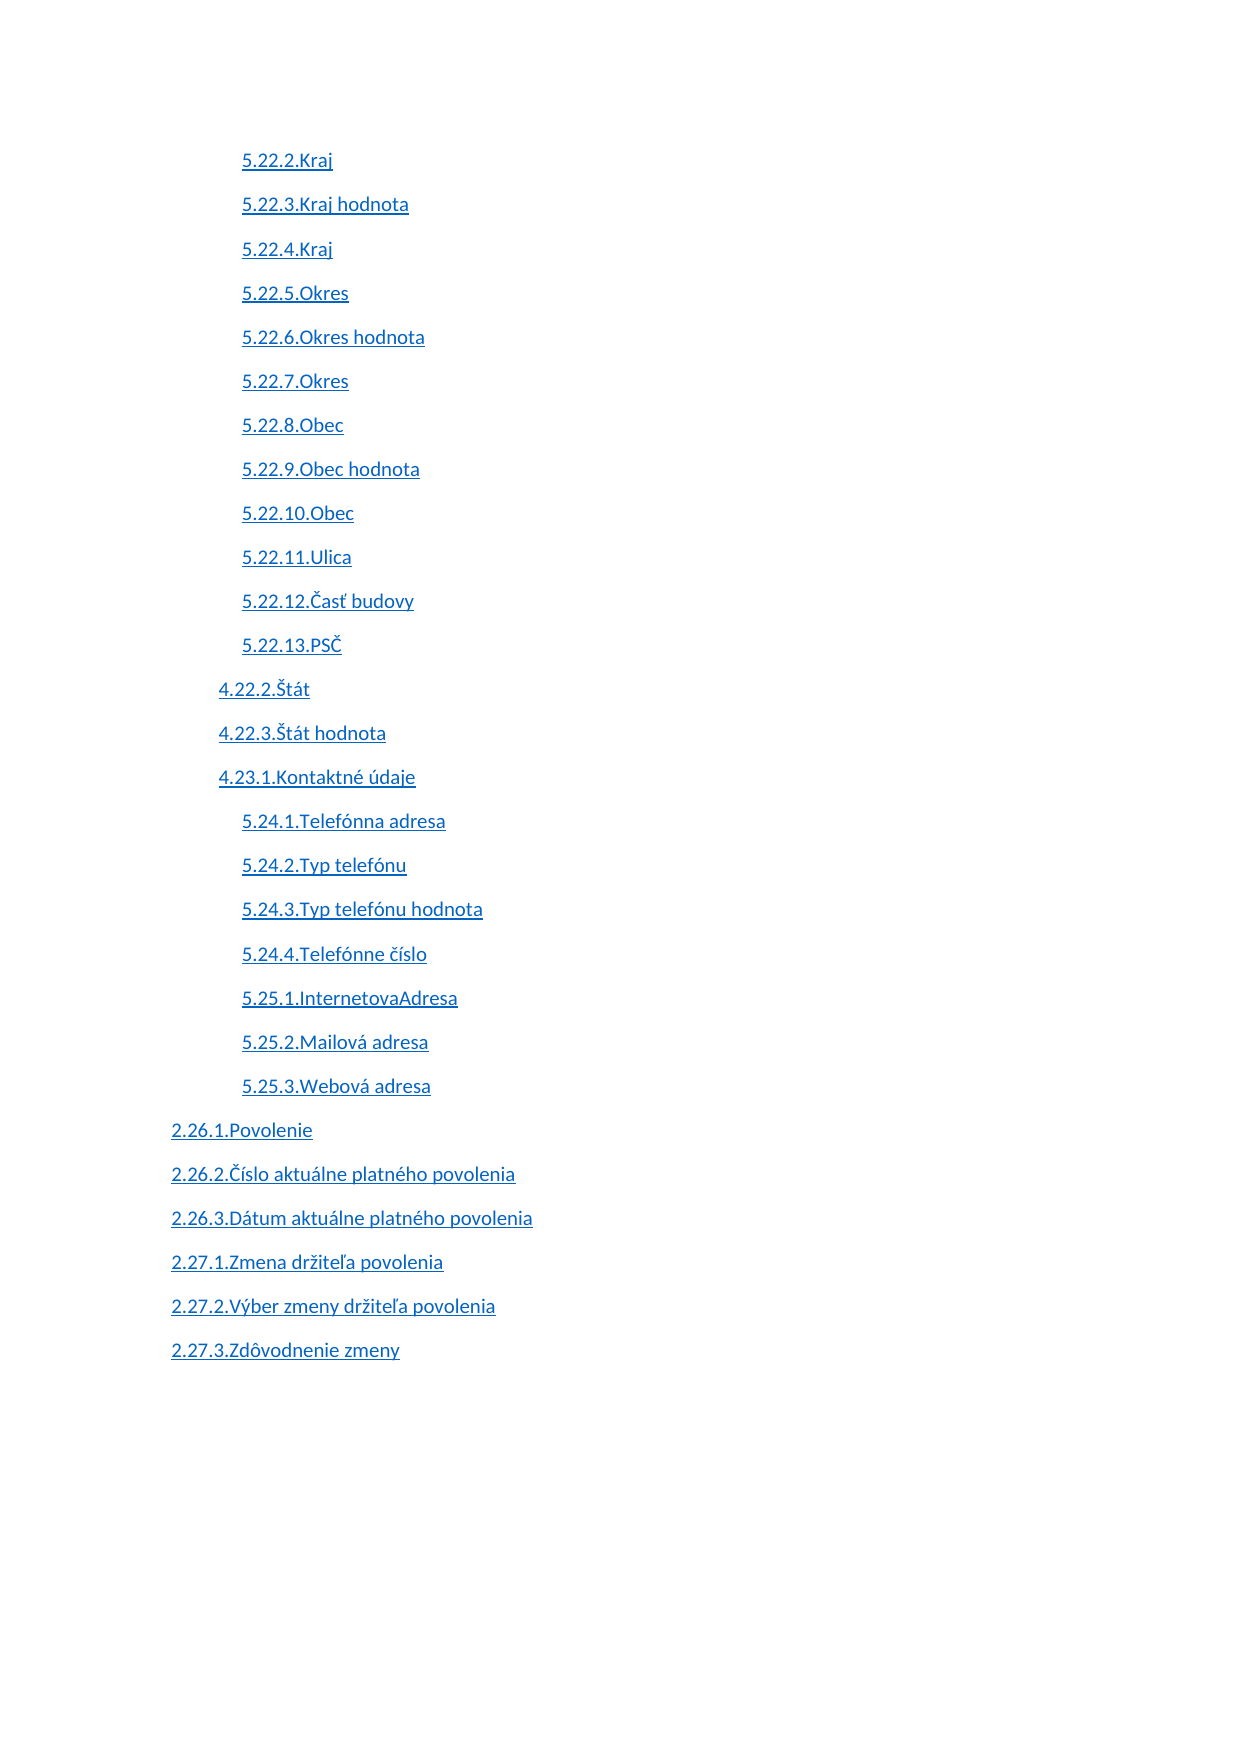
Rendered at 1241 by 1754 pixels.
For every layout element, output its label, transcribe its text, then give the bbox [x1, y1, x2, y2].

text 5.24.4.Telefónne číslo [148, 941, 1093, 966]
text 5.25.2.Mailová adresa [148, 1029, 1093, 1054]
text 5.22.12.Časť budovy [148, 588, 1093, 614]
text 2.26.1.Povolenie [148, 1117, 1093, 1142]
text 2.27.2.Výber zmeny držiteľa povolenia [148, 1293, 1093, 1319]
text 5.24.1.Telefónna adresa [148, 808, 1093, 834]
text 5.22.11.Ulica [148, 544, 1093, 569]
text 5.22.10.Obec [148, 500, 1093, 526]
text 2.27.1.Zmena držiteľa povolenia [148, 1249, 1093, 1274]
text 5.25.1.InternetovaAdresa [148, 985, 1093, 1010]
text 5.22.13.PSČ [148, 632, 1093, 658]
text 5.22.5.Okres [148, 280, 1093, 305]
text 4.22.3.Štát hodnota [148, 720, 1093, 746]
text 4.22.2.Štát [148, 676, 1093, 702]
text 5.22.6.Okres hodnota [148, 324, 1093, 349]
text 5.22.8.Obec [148, 412, 1093, 437]
text 5.24.3.Typ telefónu hodnota [148, 897, 1093, 922]
text 2.26.3.Dátum aktuálne platného povolenia [148, 1205, 1093, 1231]
text 5.22.7.Okres [148, 368, 1093, 393]
text 4.23.1.Kontaktné údaje [148, 764, 1093, 790]
text 5.25.3.Webová adresa [148, 1073, 1093, 1098]
text 5.22.4.Kraj [148, 236, 1093, 261]
text 5.22.2.Kraj [148, 148, 1093, 173]
text 2.27.3.Zdôvodnenie zmeny [148, 1337, 1093, 1363]
text 5.24.2.Typ telefónu [148, 853, 1093, 878]
text 2.26.2.Číslo aktuálne platného povolenia [148, 1161, 1093, 1186]
text 5.22.3.Kraj hodnota [148, 192, 1093, 217]
text 5.22.9.Obec hodnota [148, 456, 1093, 481]
